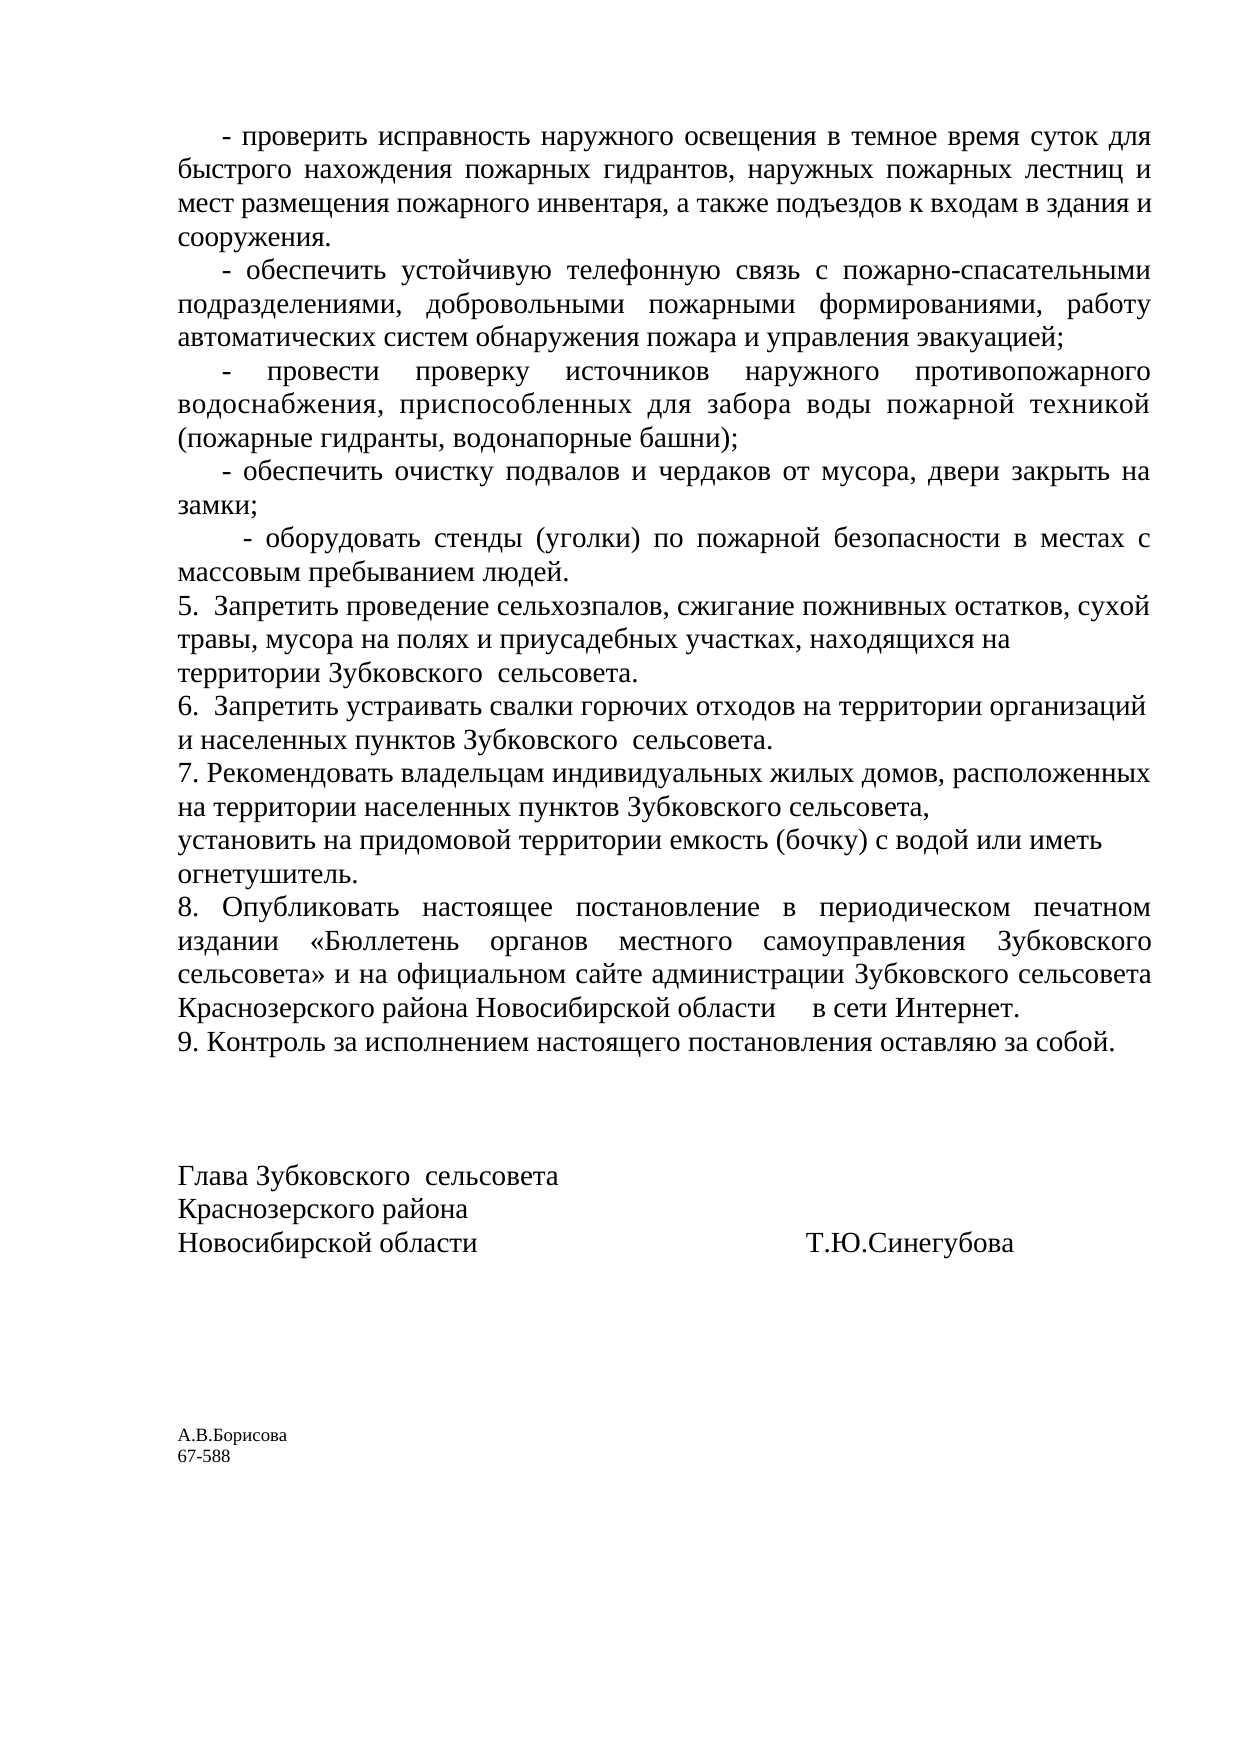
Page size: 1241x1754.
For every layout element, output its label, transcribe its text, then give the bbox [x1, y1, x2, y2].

text - провести проверку источников наружного противопожарного водоснабжения, приспособленных для забора воды пожарной техникой (пожарные гидранты, водонапорные башни); [177, 353, 1152, 453]
text установить на придомовой территории емкость (бочку) с водой или иметь [177, 822, 1152, 856]
text 5. Запретить проведение сельхозпалов, сжигание пожнивных остатков, сухой [177, 588, 1152, 621]
text 9. Контроль за исполнением настоящего постановления оставляю за собой. [177, 1024, 1152, 1057]
text 7. Рекомендовать владельцам индивидуальных жилых домов, расположенных на территории населенных пунктов Зубковского сельсовета, [177, 755, 1152, 822]
text и населенных пунктов Зубковского сельсовета. [177, 722, 1152, 755]
text - обеспечить устойчивую телефонную связь с пожарно-спасательными подразделениями, добровольными пожарными формированиями, работу автоматических систем обнаружения пожара и управления эвакуацией; [177, 252, 1152, 353]
text Новосибирской области Т.Ю.Синегубова [177, 1225, 1152, 1258]
text - обеспечить очистку подвалов и чердаков от мусора, двери закрыть на замки; [177, 453, 1152, 521]
text 67-588 [177, 1445, 1152, 1467]
text 6. Запретить устраивать свалки горючих отходов на территории организаций [177, 688, 1152, 722]
text Краснозерского района [177, 1191, 1152, 1225]
text - оборудовать стенды (уголки) по пожарной безопасности в местах с массовым пребыванием людей. [177, 521, 1152, 588]
text огнетушитель. [177, 856, 1152, 889]
text травы, мусора на полях и приусадебных участках, находящихся на [177, 621, 1152, 655]
text 8. Опубликовать настоящее постановление в периодическом печатном издании «Бюллетень органов местного самоуправления Зубковского сельсовета» и на официальном сайте администрации Зубковского сельсовета Краснозерского района Новосибирской области в сети Интернет. [177, 889, 1152, 1024]
text Глава Зубковского сельсовета [177, 1158, 1152, 1191]
text - проверить исправность наружного освещения в темное время суток для быстрого нахождения пожарных гидрантов, наружных пожарных лестниц и мест размещения пожарного инвентаря, а также подъездов к входам в здания и сооружения. [177, 118, 1152, 252]
text А.В.Борисова [177, 1423, 1152, 1445]
text территории Зубковского сельсовета. [177, 655, 1152, 688]
